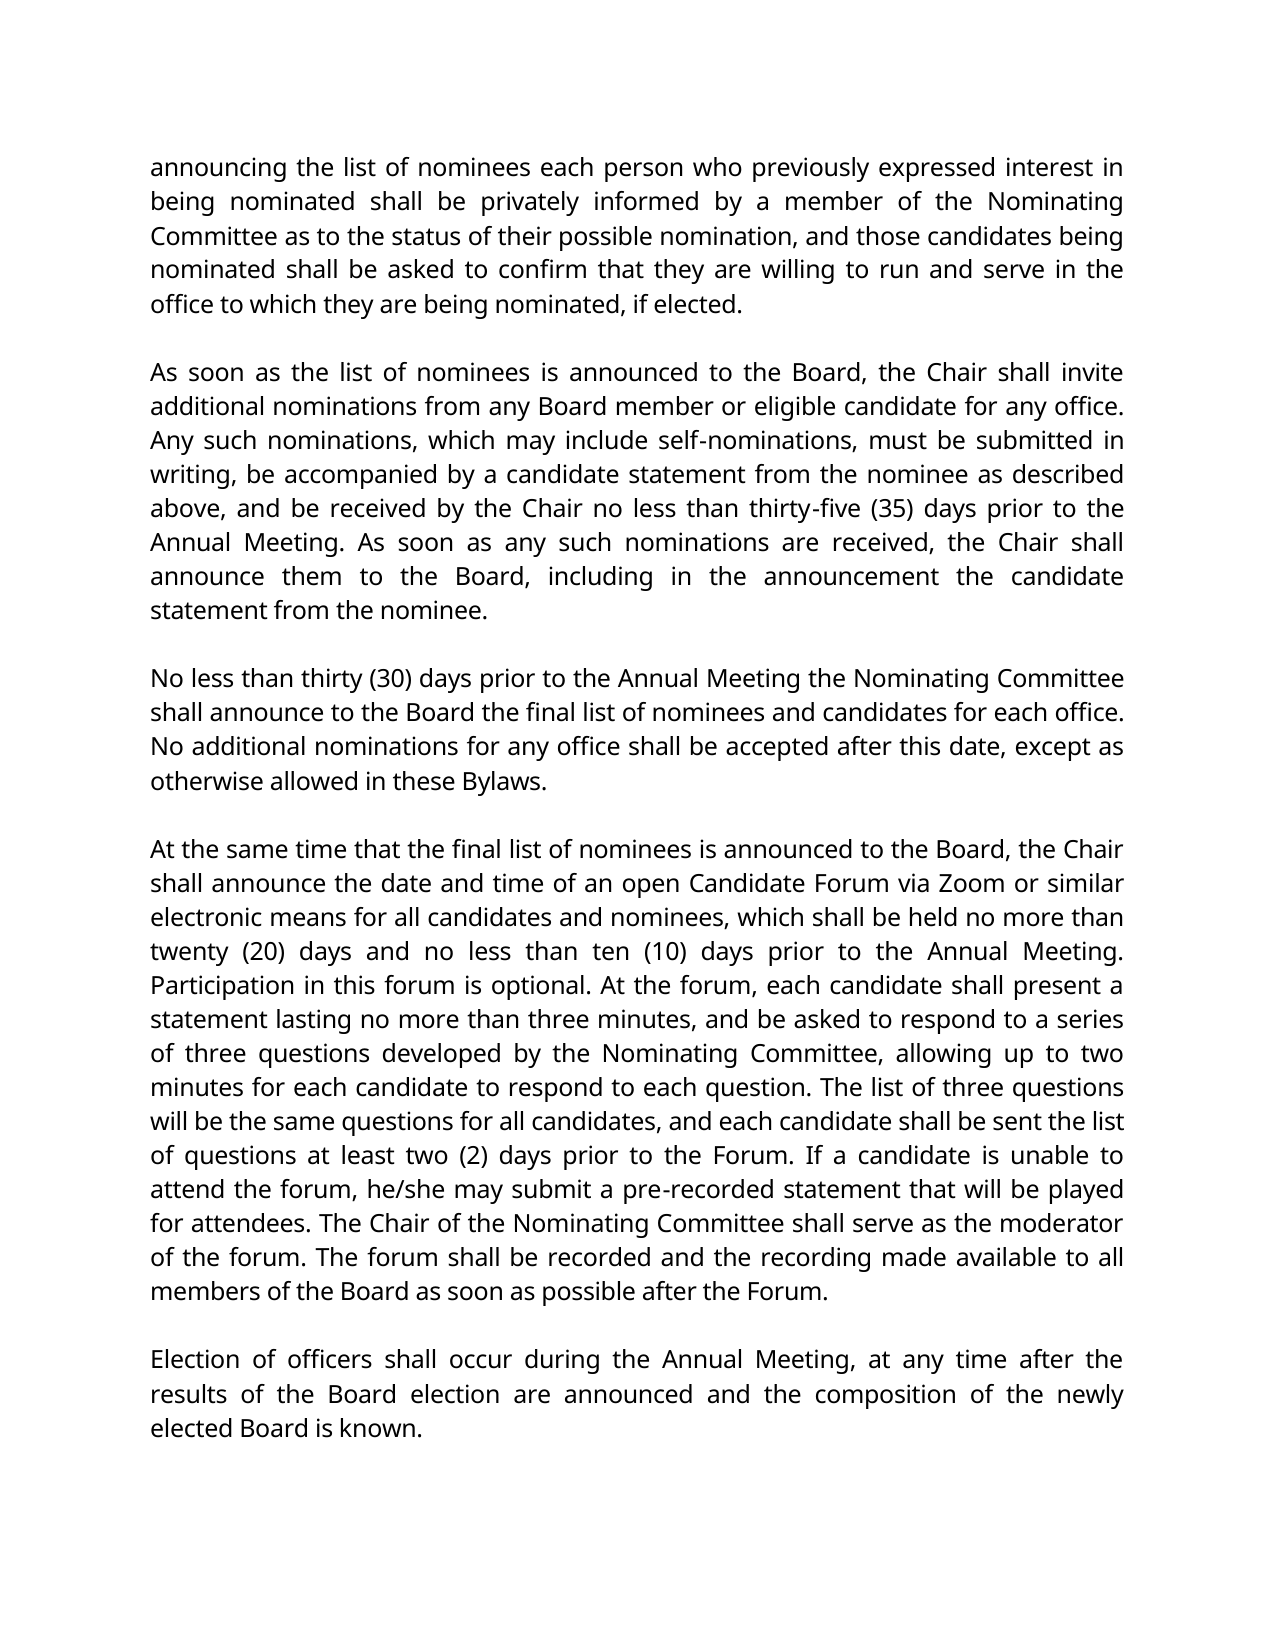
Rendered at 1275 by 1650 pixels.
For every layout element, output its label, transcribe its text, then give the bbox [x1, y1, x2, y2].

text Election of officers shall occur during the Annual Meeting, at any time after the results of the Board election are announced and the composition of the newly elected Board is known. [150, 1342, 1125, 1444]
text No less than thirty (30) days prior to the Annual Meeting the Nominating Committee shall announce to the Board the final list of nominees and candidates for each office. No additional nominations for any office shall be accepted after this date, except as otherwise allowed in these Bylaws. [150, 661, 1125, 797]
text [150, 150, 1125, 320]
text At the same time that the final list of nominees is announced to the Board, the Chair shall announce the date and time of an open Candidate Forum via Zoom or similar electronic means for all candidates and nominees, which shall be held no more than twenty (20) days and no less than ten (10) days prior to the Annual Meeting. Participation in this forum is optional. At the forum, each candidate shall present a statement lasting no more than three minutes, and be asked to respond to a series of three questions developed by the Nominating Committee, allowing up to two minutes for each candidate to respond to each question. The list of three questions will be the same questions for all candidates, and each candidate shall be sent the list of questions at least two (2) days prior to the Forum. If a candidate is unable to attend the forum, he/she may submit a pre-recorded statement that will be played for attendees. The Chair of the Nominating Committee shall serve as the moderator of the forum. The forum shall be recorded and the recording made available to all members of the Board as soon as possible after the Forum. [150, 831, 1125, 1308]
text As soon as the list of nominees is announced to the Board, the Chair shall invite additional nominations from any Board member or eligible candidate for any office. Any such nominations, which may include self-nominations, must be submitted in writing, be accompanied by a candidate statement from the nominee as described above, and be received by the Chair no less than thirty-five (35) days prior to the Annual Meeting. As soon as any such nominations are received, the Chair shall announce them to the Board, including in the announcement the candidate statement from the nominee. [150, 354, 1125, 627]
